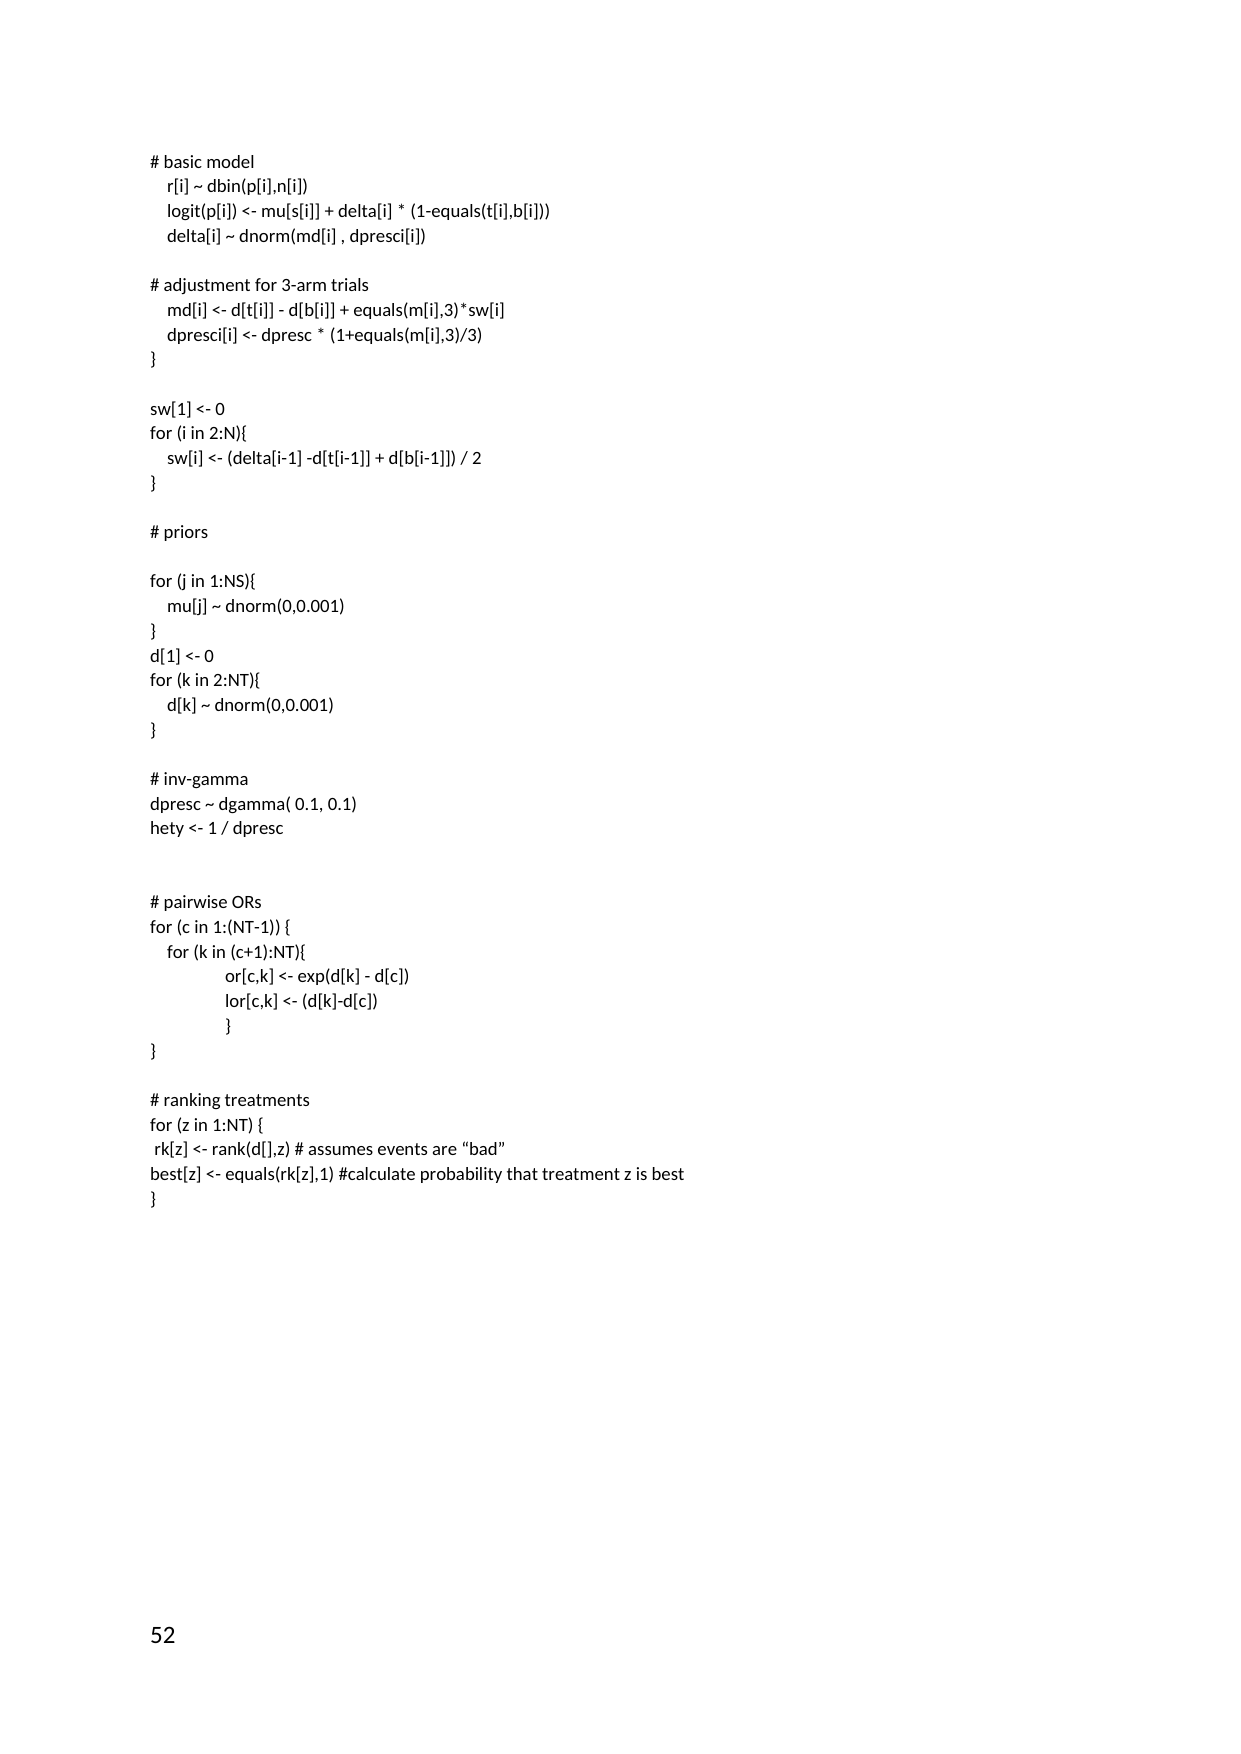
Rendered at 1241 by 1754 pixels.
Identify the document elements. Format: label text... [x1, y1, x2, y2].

text dpresci[i] <- dpresc * (1+equals(m[i],3)/3) [150, 323, 1090, 346]
text d[k] ~ dnorm(0,0.001) [150, 693, 1090, 716]
text hety <- 1 / dpresc [150, 817, 1090, 839]
text } [150, 1039, 1090, 1062]
text sw[i] <- (delta[i-1] -d[t[i-1]] + d[b[i-1]]) / 2 [150, 446, 1090, 469]
text logit(p[i]) <- mu[s[i]] + delta[i] * (1-equals(t[i],b[i])) [150, 199, 1090, 222]
text best[z] <- equals(rk[z],1) #calculate probability that treatment z is best [150, 1162, 1090, 1185]
text for (z in 1:NT) { [150, 1113, 1090, 1136]
text } [150, 1187, 1090, 1210]
text rk[z] <- rank(d[],z) # assumes events are “bad” [150, 1137, 1090, 1160]
text for (j in 1:NS){ [150, 570, 1090, 593]
text or[c,k] <- exp(d[k] - d[c]) [150, 965, 1090, 988]
text md[i] <- d[t[i]] - d[b[i]] + equals(m[i],3)*sw[i] [150, 298, 1090, 321]
text mu[j] ~ dnorm(0,0.001) [150, 594, 1090, 617]
text for (i in 2:N){ [150, 422, 1090, 444]
text } [150, 718, 1090, 741]
text # basic model [150, 150, 1090, 173]
text } [150, 347, 1090, 370]
text # adjustment for 3-arm trials [150, 273, 1090, 296]
text r[i] ~ dbin(p[i],n[i]) [150, 175, 1090, 198]
text for (k in (c+1):NT){ [150, 940, 1090, 963]
text # pairwise ORs [150, 891, 1090, 913]
text for (k in 2:NT){ [150, 668, 1090, 691]
text dpresc ~ dgamma( 0.1, 0.1) [150, 792, 1090, 815]
text for (c in 1:(NT-1)) { [150, 915, 1090, 938]
text } [150, 619, 1090, 642]
text lor[c,k] <- (d[k]-d[c]) [150, 989, 1090, 1012]
text d[1] <- 0 [150, 644, 1090, 667]
text delta[i] ~ dnorm(md[i] , dpresci[i]) [150, 224, 1090, 247]
text # ranking treatments [150, 1088, 1090, 1111]
text } [150, 1014, 1090, 1037]
text } [150, 471, 1090, 494]
text # priors [150, 520, 1090, 543]
text sw[1] <- 0 [150, 397, 1090, 420]
text # inv-gamma [150, 767, 1090, 790]
